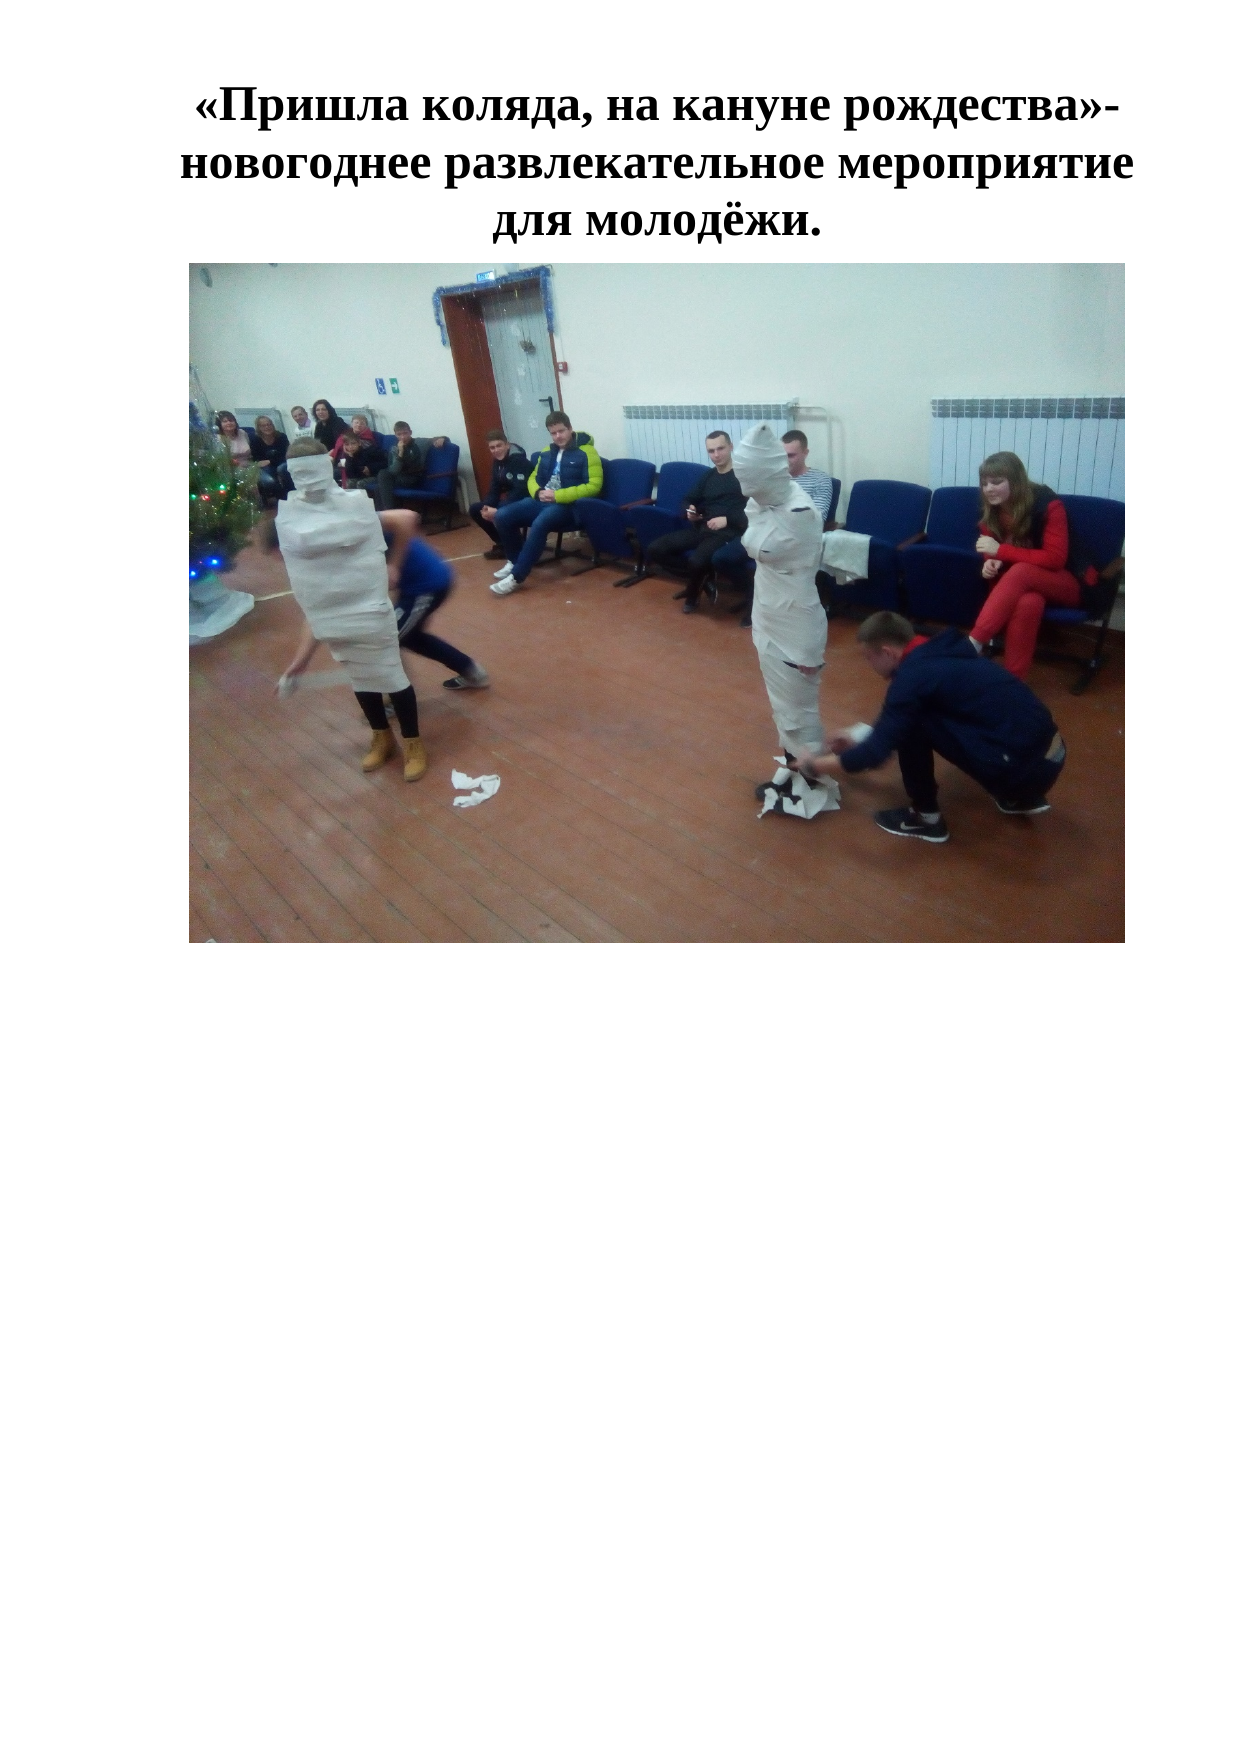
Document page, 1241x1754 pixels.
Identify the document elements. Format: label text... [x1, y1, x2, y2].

text «Пришла коляда, на кануне рождества»- новогоднее развлекательное мероприятие для молодёжи. [162, 74, 1152, 246]
picture [189, 263, 1125, 943]
